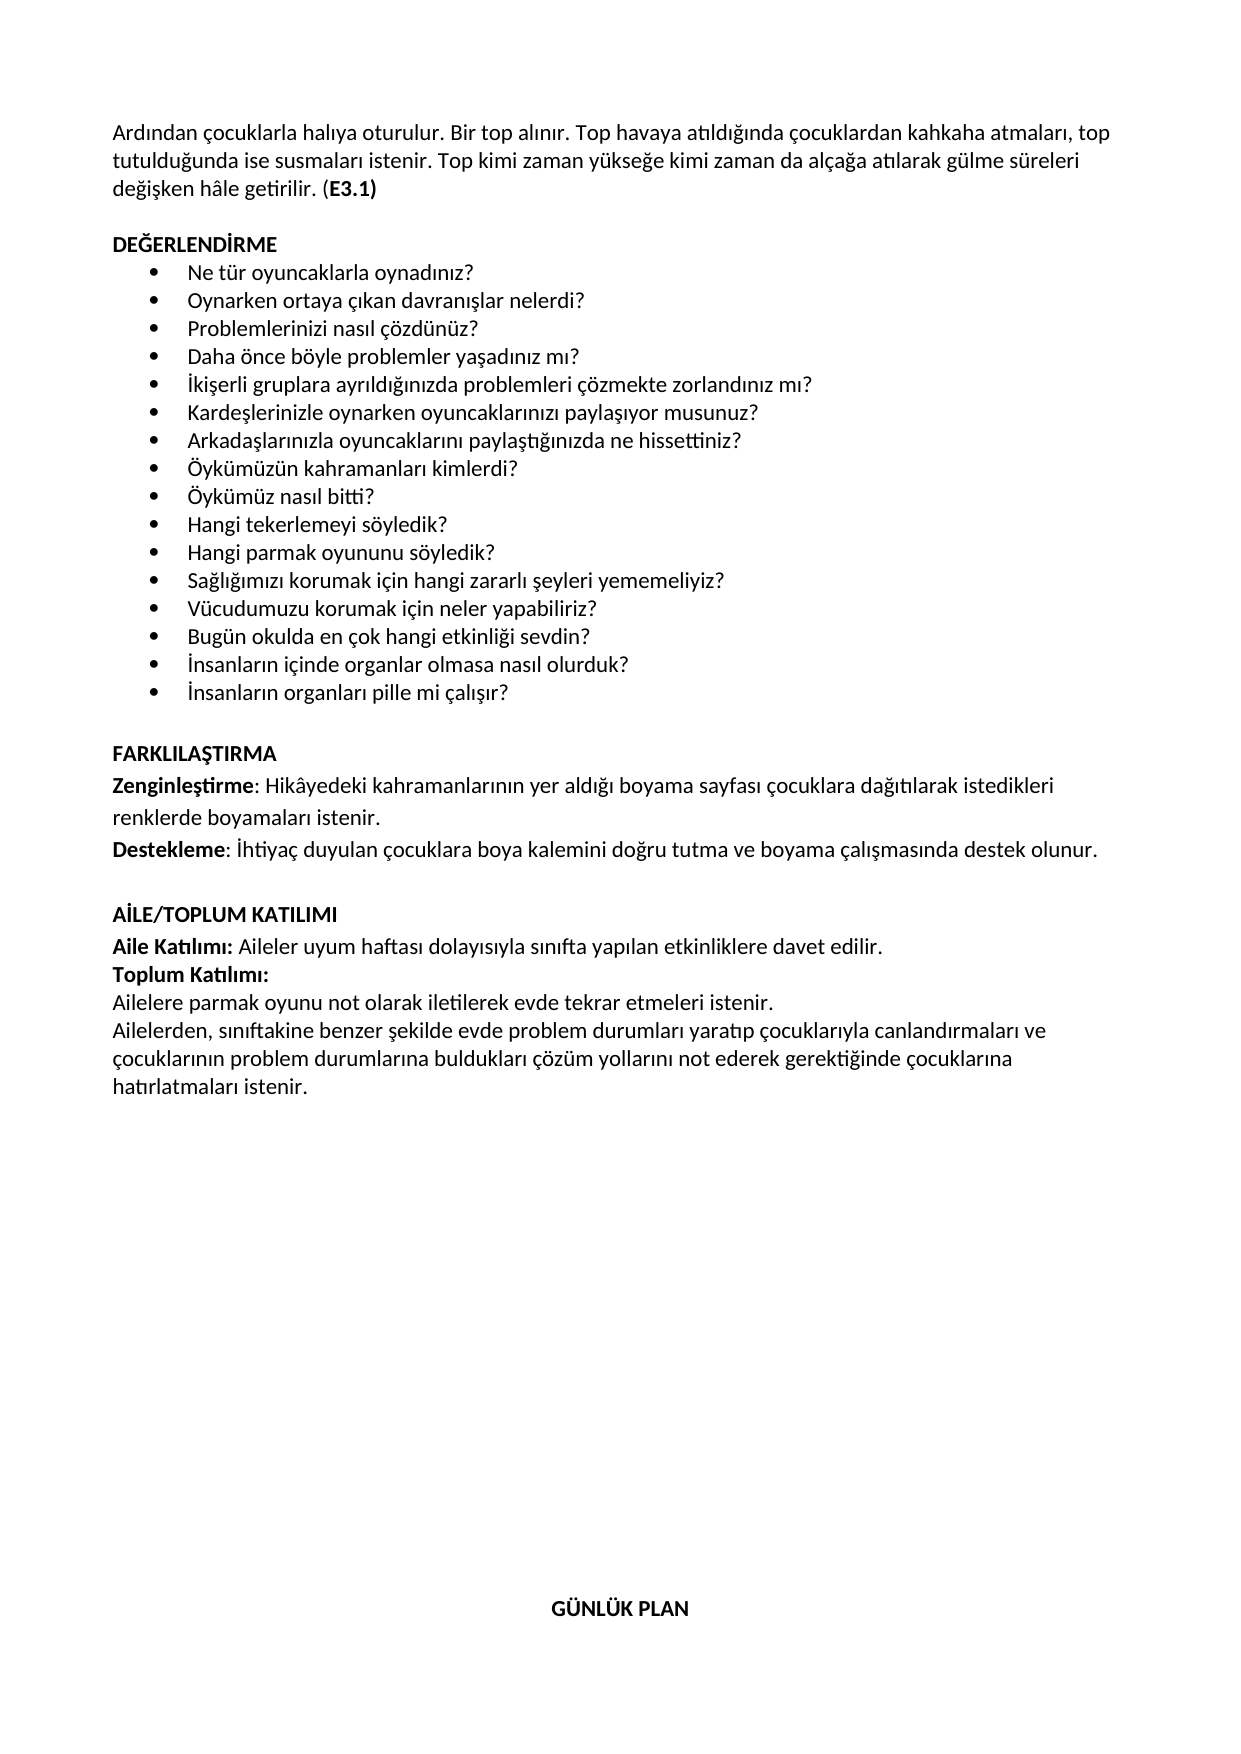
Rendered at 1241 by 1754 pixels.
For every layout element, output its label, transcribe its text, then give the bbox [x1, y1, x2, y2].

list İnsanların içinde organlar olmasa nasıl olurduk? [150, 651, 1128, 678]
list Hangi tekerlemeyi söyledik? [150, 510, 1128, 538]
text Ardından çocuklarla halıya oturulur. Bir top alınır. Top havaya atıldığında çocuklardan kahkaha atmaları, top tutulduğunda ise susmaları istenir. Top kimi zaman yükseğe kimi zaman da alçağa atılarak gülme süreleri değişken hâle getirilir. (E3.1) [112, 118, 1128, 202]
text Toplum Katılımı: [112, 960, 1128, 988]
text DEĞERLENDİRME [112, 230, 1128, 258]
list Daha önce böyle problemler yaşadınız mı? [150, 342, 1128, 370]
text Ailelere parmak oyunu not olarak iletilerek evde tekrar etmeleri istenir. [112, 988, 1128, 1016]
list Hangi parmak oyununu söyledik? [150, 538, 1128, 566]
list Öykümüzün kahramanları kimlerdi? [150, 454, 1128, 482]
list Öykümüz nasıl bitti? [150, 482, 1128, 510]
text AİLE/TOPLUM KATILIMI [112, 900, 1128, 928]
text GÜNLÜK PLAN [112, 1594, 1128, 1622]
text Zenginleştirme: Hikâyedeki kahramanlarının yer aldığı boyama sayfası çocuklara dağıtılarak istedikleri renklerde boyamaları istenir. [112, 771, 1128, 831]
list İkişerli gruplara ayrıldığınızda problemleri çözmekte zorlandınız mı? [150, 370, 1128, 398]
list Sağlığımızı korumak için hangi zararlı şeyleri yememeliyiz? [150, 566, 1128, 594]
list Oynarken ortaya çıkan davranışlar nelerdi? [150, 286, 1128, 314]
text Aile Katılımı: Aileler uyum haftası dolayısıyla sınıfta yapılan etkinliklere davet edilir. [112, 932, 1128, 960]
text Destekleme: İhtiyaç duyulan çocuklara boya kalemini doğru tutma ve boyama çalışmasında destek olunur. [112, 835, 1128, 863]
list Vücudumuzu korumak için neler yapabiliriz? [150, 594, 1128, 622]
list Arkadaşlarınızla oyuncaklarını paylaştığınızda ne hissettiniz? [150, 426, 1128, 454]
list Kardeşlerinizle oynarken oyuncaklarınızı paylaşıyor musunuz? [150, 398, 1128, 426]
text FARKLILAŞTIRMA [112, 739, 1128, 767]
text Ailelerden, sınıftakine benzer şekilde evde problem durumları yaratıp çocuklarıyla canlandırmaları ve çocuklarının problem durumlarına buldukları çözüm yollarını not ederek gerektiğinde çocuklarına hatırlatmaları istenir. [112, 1016, 1128, 1100]
list Bugün okulda en çok hangi etkinliği sevdin? [150, 622, 1128, 651]
list Problemlerinizi nasıl çözdünüz? [150, 314, 1128, 342]
list İnsanların organları pille mi çalışır? [150, 678, 1128, 707]
list Ne tür oyuncaklarla oynadınız? [150, 258, 1128, 286]
